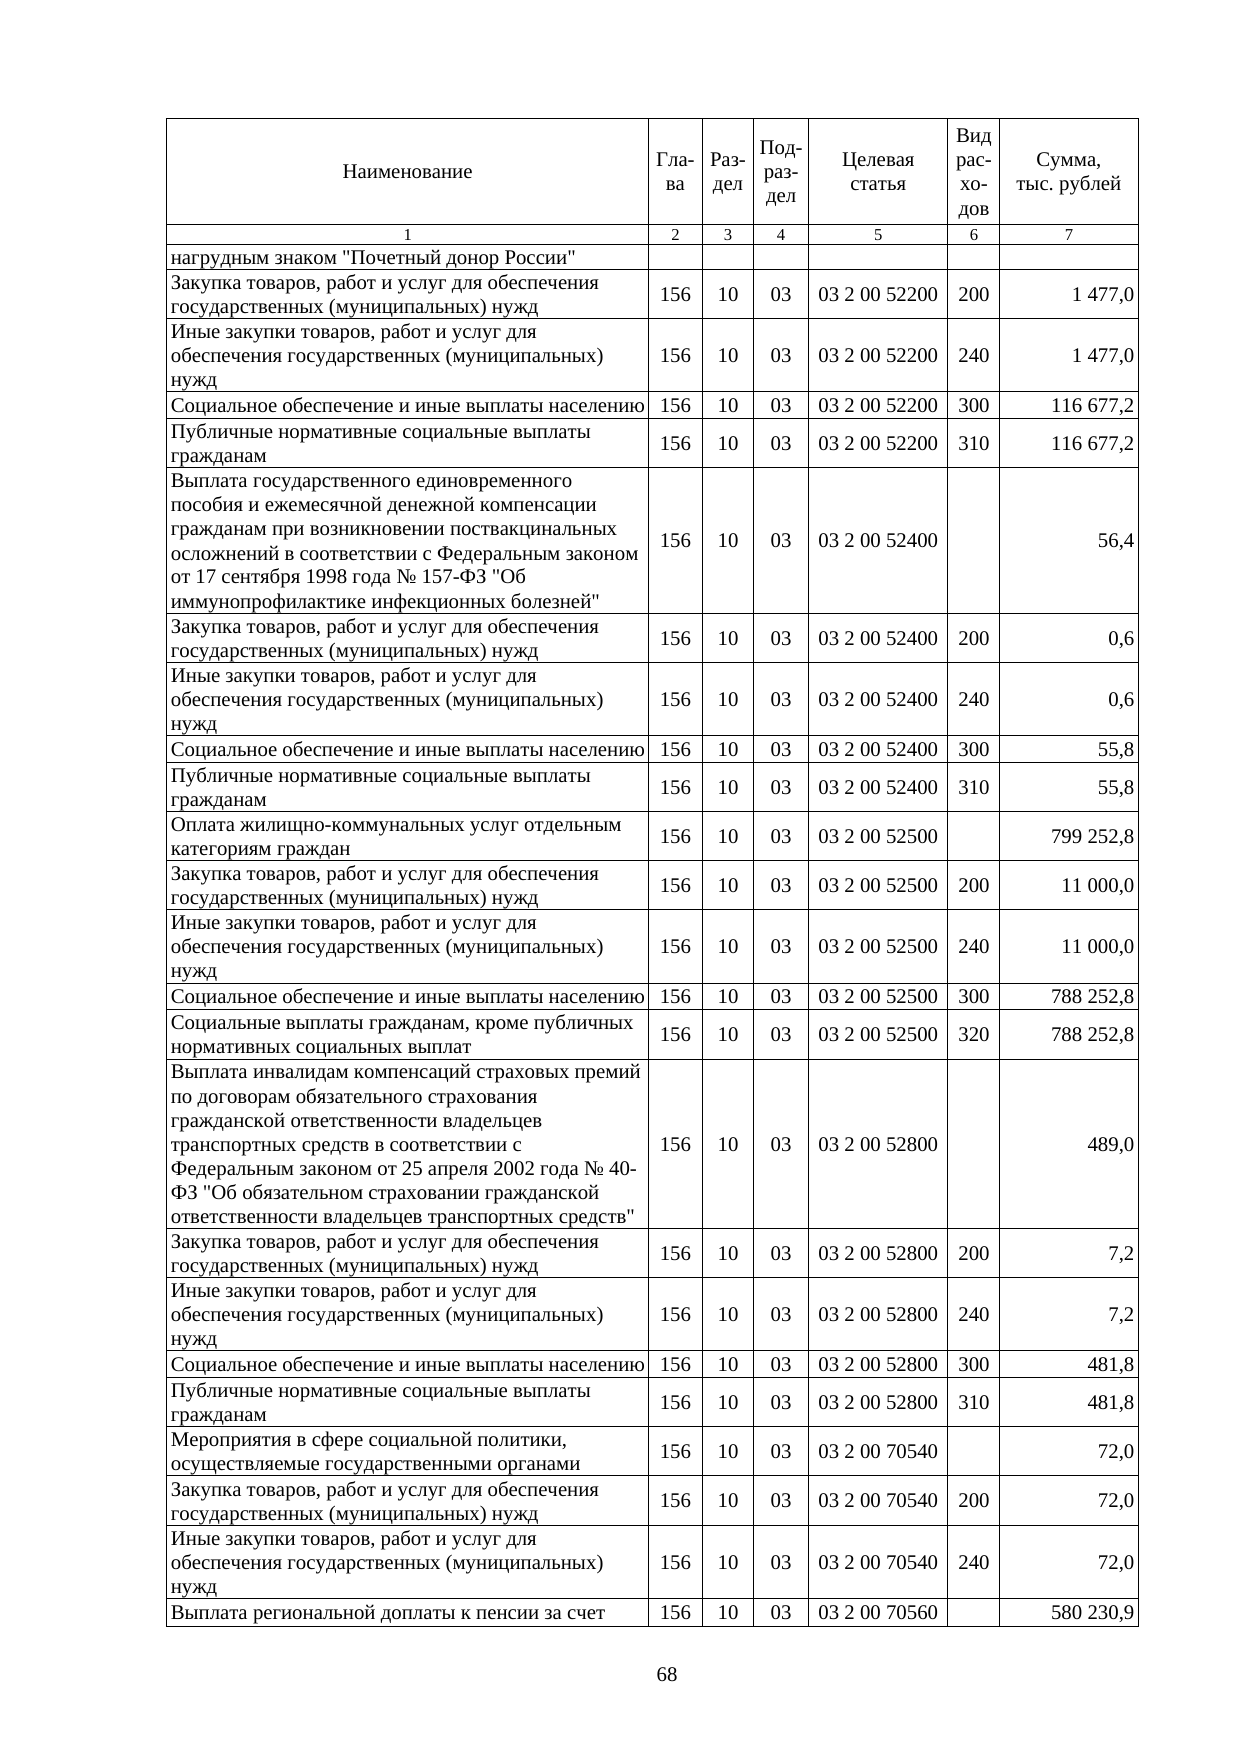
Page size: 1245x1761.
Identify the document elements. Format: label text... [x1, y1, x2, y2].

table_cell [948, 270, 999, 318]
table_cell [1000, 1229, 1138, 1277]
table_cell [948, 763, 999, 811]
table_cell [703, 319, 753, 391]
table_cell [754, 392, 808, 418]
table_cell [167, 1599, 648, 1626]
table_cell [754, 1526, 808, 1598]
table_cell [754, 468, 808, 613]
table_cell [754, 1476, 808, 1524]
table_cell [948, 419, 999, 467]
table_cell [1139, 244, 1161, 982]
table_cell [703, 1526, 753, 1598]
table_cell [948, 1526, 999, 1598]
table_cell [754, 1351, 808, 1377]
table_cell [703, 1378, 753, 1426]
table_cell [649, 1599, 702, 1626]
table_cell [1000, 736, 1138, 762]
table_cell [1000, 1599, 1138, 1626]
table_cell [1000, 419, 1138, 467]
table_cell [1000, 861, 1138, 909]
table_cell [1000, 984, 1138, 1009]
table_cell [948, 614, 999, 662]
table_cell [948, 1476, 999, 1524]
table_header Наименование [167, 119, 648, 223]
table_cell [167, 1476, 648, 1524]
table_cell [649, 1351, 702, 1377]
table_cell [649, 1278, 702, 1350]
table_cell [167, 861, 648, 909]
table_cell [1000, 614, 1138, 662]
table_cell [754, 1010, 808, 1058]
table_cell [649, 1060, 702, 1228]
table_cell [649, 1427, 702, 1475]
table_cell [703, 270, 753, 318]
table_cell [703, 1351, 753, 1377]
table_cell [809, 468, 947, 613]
table_header [1139, 118, 1161, 223]
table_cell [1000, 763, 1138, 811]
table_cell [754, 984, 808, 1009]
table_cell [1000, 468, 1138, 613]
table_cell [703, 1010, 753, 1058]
table_cell 4 [754, 225, 808, 244]
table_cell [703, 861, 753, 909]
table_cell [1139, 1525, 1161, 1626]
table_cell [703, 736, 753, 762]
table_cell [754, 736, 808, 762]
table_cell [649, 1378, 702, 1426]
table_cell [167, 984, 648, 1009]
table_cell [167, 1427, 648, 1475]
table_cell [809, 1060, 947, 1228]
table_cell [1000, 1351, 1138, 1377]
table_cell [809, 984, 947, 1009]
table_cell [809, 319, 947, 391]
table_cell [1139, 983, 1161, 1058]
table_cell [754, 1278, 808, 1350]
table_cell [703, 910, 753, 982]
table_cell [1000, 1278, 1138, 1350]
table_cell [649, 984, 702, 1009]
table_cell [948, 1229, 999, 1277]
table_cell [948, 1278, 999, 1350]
table_header Сумма, тыс. рублей [1000, 119, 1138, 223]
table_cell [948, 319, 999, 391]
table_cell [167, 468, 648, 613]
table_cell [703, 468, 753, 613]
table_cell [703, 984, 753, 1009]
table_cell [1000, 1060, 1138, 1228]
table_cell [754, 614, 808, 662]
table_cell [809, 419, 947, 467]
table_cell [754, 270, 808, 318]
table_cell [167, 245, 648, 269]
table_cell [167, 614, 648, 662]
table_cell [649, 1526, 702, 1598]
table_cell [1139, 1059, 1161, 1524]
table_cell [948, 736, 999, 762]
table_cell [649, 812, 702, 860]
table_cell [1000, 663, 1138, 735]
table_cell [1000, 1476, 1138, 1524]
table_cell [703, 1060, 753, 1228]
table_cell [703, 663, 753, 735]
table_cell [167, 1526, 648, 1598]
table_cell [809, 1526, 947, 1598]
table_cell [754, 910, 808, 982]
table_cell [1139, 224, 1161, 244]
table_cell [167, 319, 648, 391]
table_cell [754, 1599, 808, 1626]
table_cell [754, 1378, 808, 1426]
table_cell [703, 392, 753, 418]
table_header Под- раз- дел [754, 119, 808, 223]
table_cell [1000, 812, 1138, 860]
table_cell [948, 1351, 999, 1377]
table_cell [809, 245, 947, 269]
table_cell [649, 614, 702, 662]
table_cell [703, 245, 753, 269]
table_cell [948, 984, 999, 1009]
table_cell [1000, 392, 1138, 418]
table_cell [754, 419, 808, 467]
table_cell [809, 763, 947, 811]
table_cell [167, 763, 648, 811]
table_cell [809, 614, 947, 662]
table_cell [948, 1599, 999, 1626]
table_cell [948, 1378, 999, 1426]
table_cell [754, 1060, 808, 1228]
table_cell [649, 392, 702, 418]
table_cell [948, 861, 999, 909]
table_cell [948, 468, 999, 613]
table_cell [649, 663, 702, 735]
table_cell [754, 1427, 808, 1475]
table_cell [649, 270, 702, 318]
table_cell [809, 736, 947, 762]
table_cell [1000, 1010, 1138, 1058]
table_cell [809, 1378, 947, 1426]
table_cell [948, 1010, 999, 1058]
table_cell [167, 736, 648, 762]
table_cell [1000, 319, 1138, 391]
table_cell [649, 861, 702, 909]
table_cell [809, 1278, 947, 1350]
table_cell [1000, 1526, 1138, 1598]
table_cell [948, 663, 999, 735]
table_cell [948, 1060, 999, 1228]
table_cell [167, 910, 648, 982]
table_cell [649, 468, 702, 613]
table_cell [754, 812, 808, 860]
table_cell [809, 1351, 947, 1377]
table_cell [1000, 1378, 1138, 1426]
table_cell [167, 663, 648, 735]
table_cell 1 [167, 225, 648, 244]
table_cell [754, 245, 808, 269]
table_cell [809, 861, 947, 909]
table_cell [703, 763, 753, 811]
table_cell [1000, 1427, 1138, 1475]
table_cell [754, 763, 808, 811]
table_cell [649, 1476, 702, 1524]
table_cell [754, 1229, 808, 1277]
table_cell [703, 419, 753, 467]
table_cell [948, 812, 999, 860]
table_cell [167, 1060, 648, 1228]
table_cell 7 [1000, 225, 1138, 244]
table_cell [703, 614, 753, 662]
table_header Целевая статья [809, 119, 947, 223]
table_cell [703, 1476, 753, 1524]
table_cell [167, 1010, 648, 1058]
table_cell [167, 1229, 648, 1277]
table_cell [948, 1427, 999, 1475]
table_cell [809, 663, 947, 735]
table_cell 2 [649, 225, 702, 244]
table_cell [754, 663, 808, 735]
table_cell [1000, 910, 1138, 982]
table_header Вид рас- хо- дов [948, 119, 999, 223]
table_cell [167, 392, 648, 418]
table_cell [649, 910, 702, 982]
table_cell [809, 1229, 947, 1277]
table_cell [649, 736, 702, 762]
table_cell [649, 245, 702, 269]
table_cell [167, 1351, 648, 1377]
table_cell 5 [809, 225, 947, 244]
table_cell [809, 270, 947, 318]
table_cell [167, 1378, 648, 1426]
table_header Гла- ва [649, 119, 702, 223]
table_cell 6 [948, 225, 999, 244]
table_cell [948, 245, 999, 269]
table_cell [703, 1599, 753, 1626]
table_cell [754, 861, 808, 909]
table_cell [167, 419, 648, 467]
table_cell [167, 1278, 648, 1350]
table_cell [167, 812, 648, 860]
table_cell 3 [703, 225, 753, 244]
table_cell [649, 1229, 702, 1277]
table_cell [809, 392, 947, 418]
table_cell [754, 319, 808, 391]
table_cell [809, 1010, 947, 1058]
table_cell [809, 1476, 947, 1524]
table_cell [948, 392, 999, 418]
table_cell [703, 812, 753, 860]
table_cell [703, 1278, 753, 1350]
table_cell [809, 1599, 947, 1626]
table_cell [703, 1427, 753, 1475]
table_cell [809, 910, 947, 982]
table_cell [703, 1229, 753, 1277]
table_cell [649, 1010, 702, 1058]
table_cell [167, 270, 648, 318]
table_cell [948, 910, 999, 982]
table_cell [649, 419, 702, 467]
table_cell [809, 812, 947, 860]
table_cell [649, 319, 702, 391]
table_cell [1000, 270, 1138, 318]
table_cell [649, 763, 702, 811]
table_header Раз- дел [703, 119, 753, 223]
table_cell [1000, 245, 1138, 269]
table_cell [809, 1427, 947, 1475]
